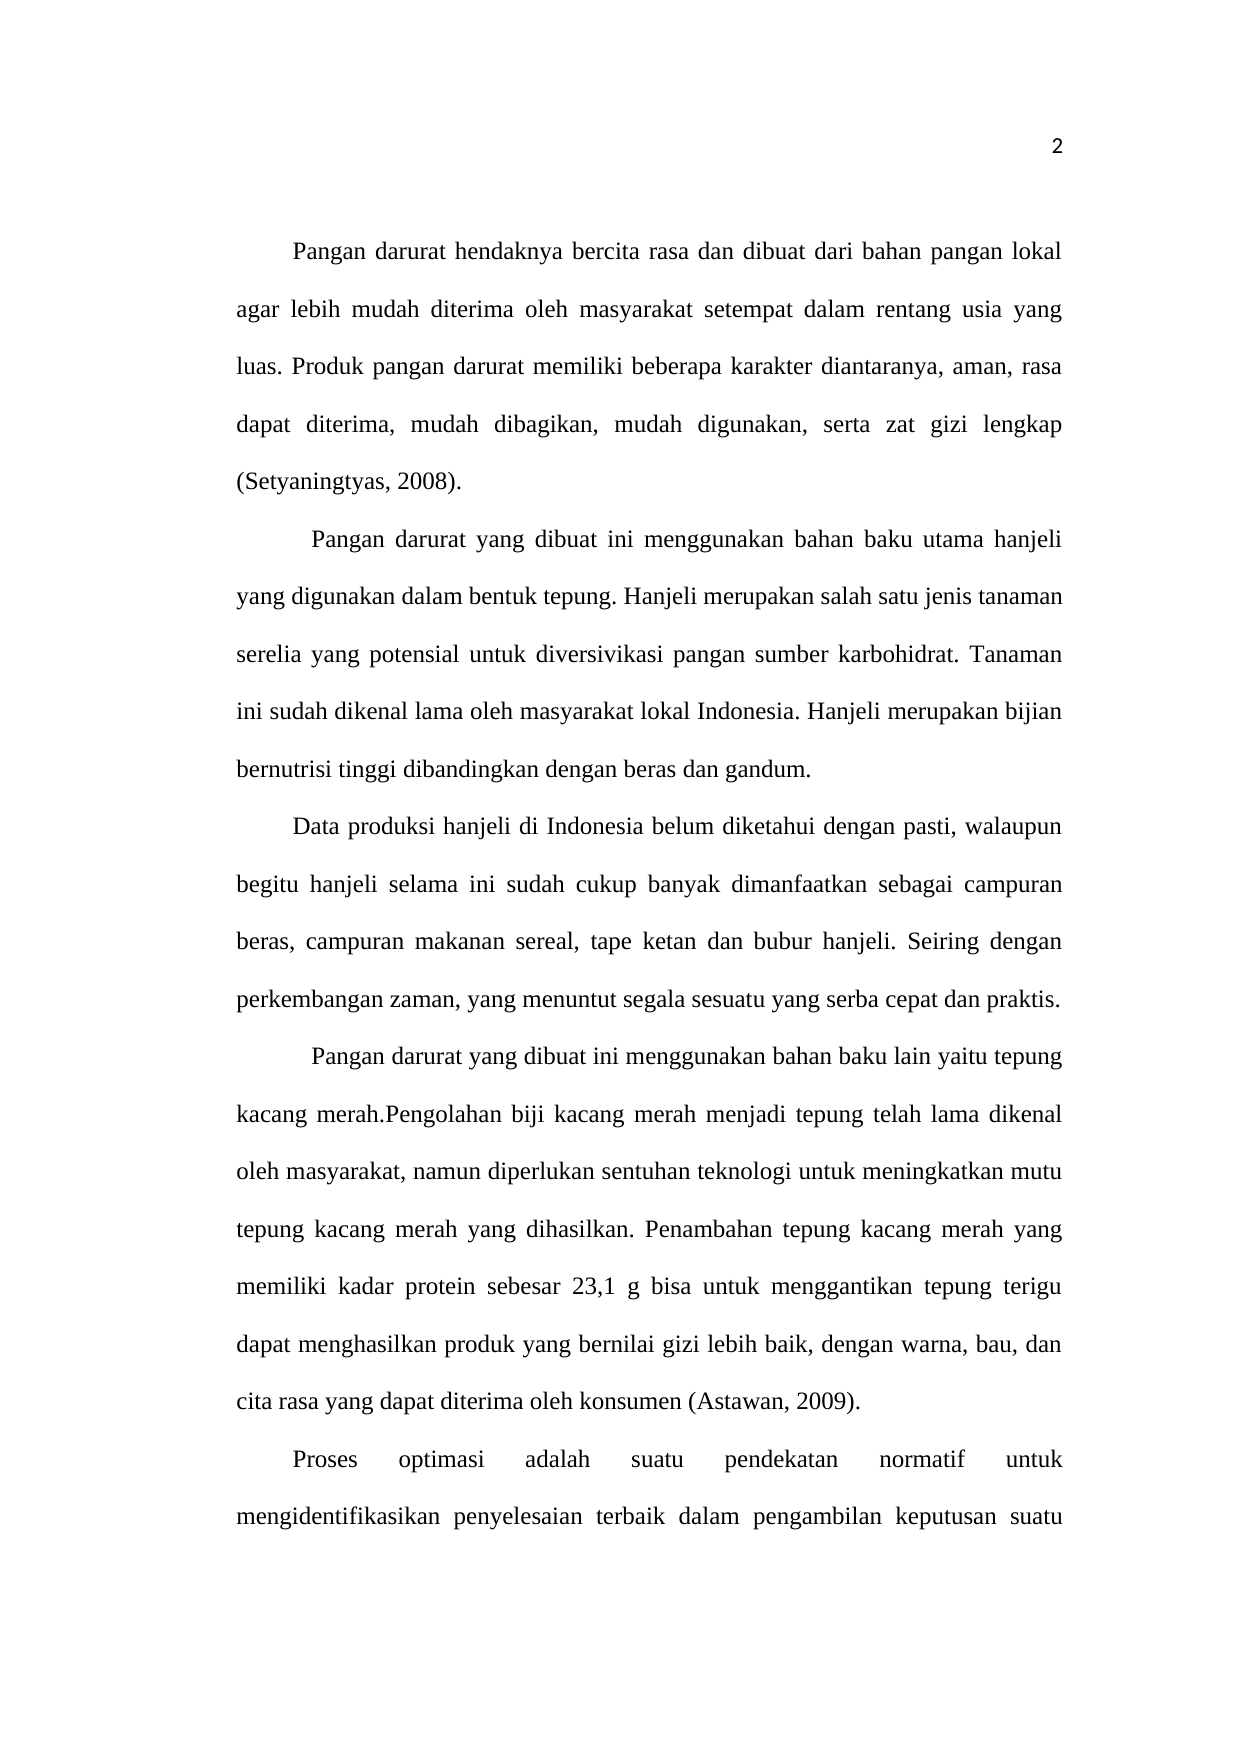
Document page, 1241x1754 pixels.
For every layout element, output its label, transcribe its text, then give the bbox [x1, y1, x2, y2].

text Pangan darurat yang dibuat ini menggunakan bahan baku lain yaitu tepung kacang merah.Pengolahan biji kacang merah menjadi tepung telah lama dikenal oleh masyarakat, namun diperlukan sentuhan teknologi untuk meningkatkan mutu tepung kacang merah yang dihasilkan. Penambahan tepung kacang merah yang memiliki kadar protein sebesar 23,1 g bisa untuk menggantikan tepung terigu dapat menghasilkan produk yang bernilai gizi lebih baik, dengan warna, bau, dan cita rasa yang dapat diterima oleh konsumen (Astawan, 2009). [236, 1041, 1063, 1415]
list Pangan darurat hendaknya bercita rasa dan dibuat dari bahan pangan lokal agar lebih mudah diterima oleh masyarakat setempat dalam rentang usia yang luas. Produk pangan darurat memiliki beberapa karakter diantaranya, aman, rasa dapat diterima, mudah dibagikan, mudah digunakan, serta zat gizi lengkap (Setyaningtyas, 2008). [236, 236, 1063, 495]
list Data produksi hanjeli di Indonesia belum diketahui dengan pasti, walaupun begitu hanjeli selama ini sudah cukup banyak dimanfaatkan sebagai campuran beras, campuran makanan sereal, tape ketan dan bubur hanjeli. Seiring dengan perkembangan zaman, yang menuntut segala sesuatu yang serba cepat dan praktis. [236, 811, 1063, 1012]
list Pangan darurat yang dibuat ini menggunakan bahan baku utama hanjeli yang digunakan dalam bentuk tepung. Hanjeli merupakan salah satu jenis tanaman serelia yang potensial untuk diversivikasi pangan sumber karbohidrat. Tanaman ini sudah dikenal lama oleh masyarakat lokal Indonesia. Hanjeli merupakan bijian bernutrisi tinggi dibandingkan dengan beras dan gandum. [236, 524, 1063, 782]
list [236, 1444, 1063, 1530]
